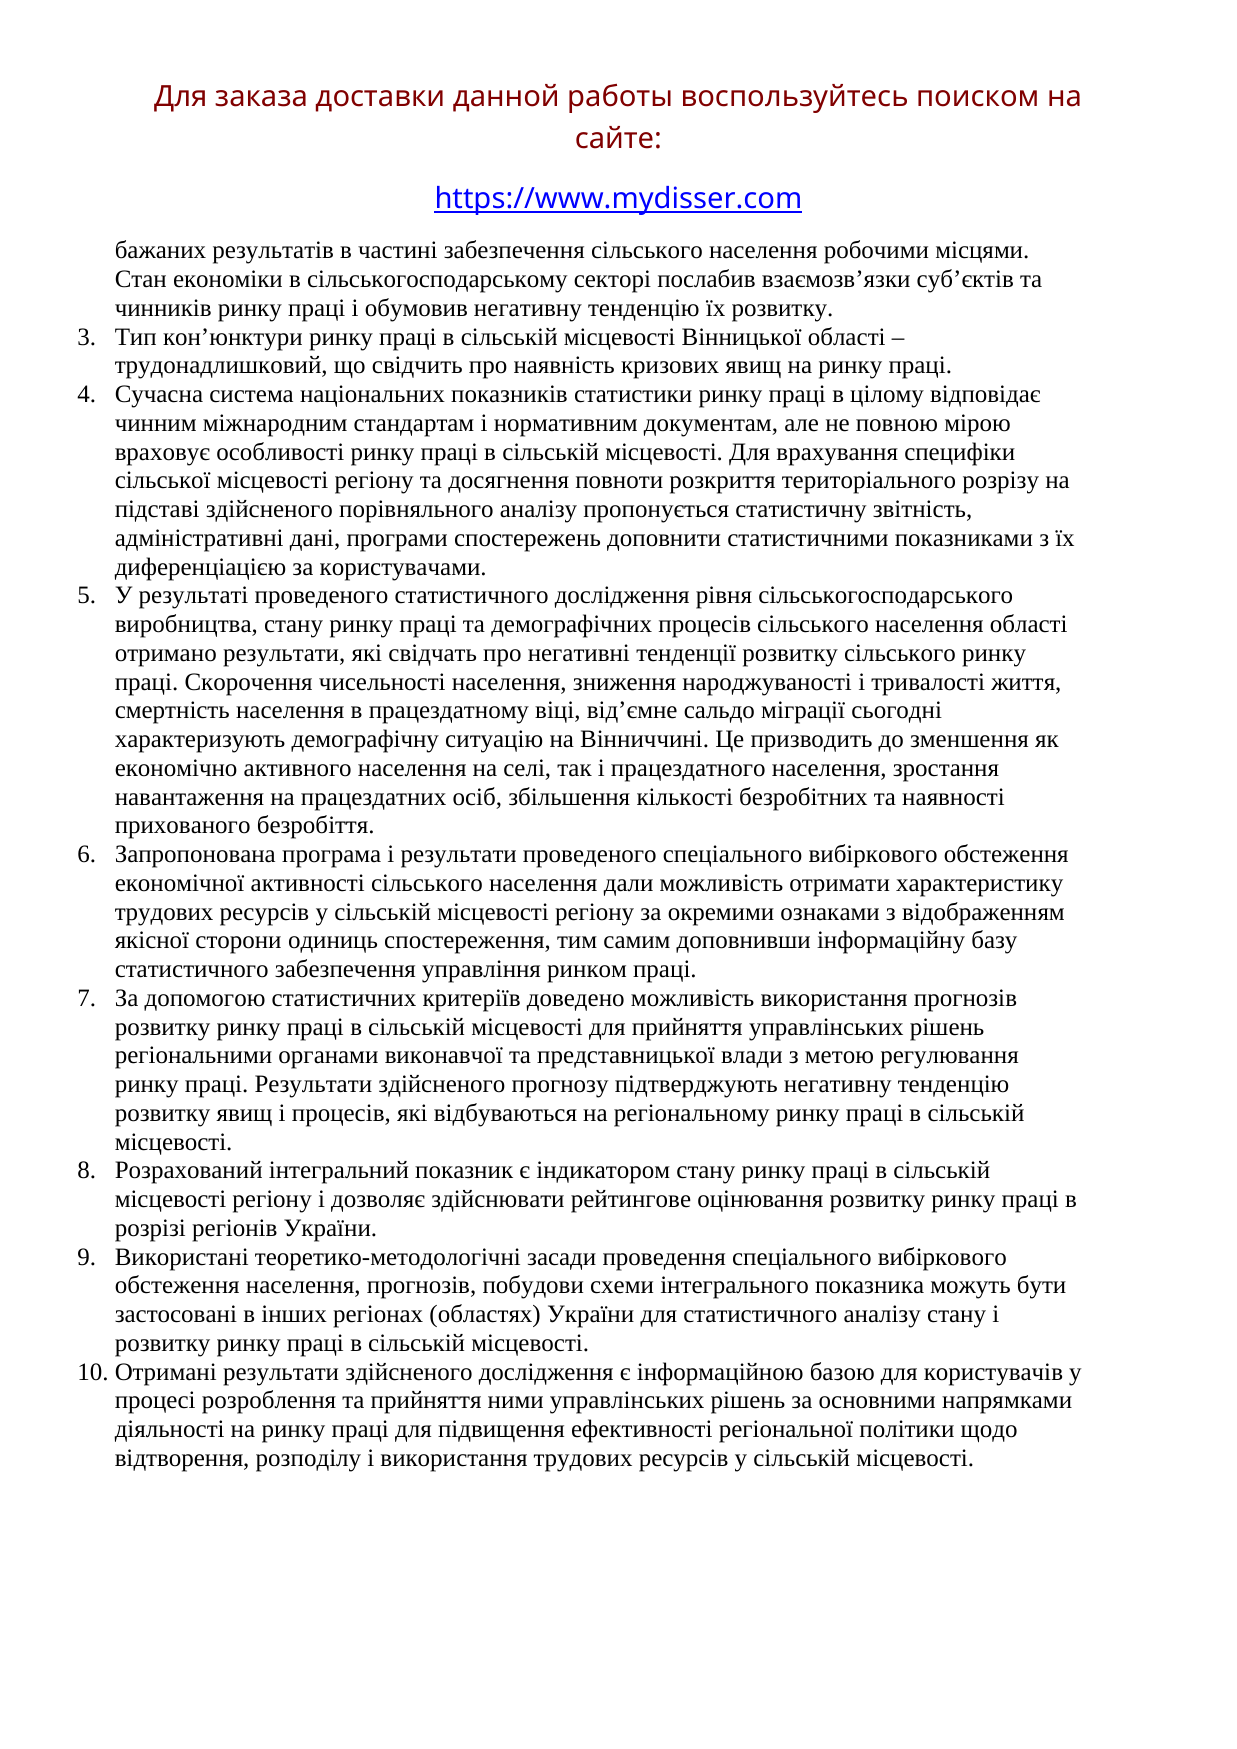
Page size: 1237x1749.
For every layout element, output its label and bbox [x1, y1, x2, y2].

table_cell [40, 236, 1086, 1501]
